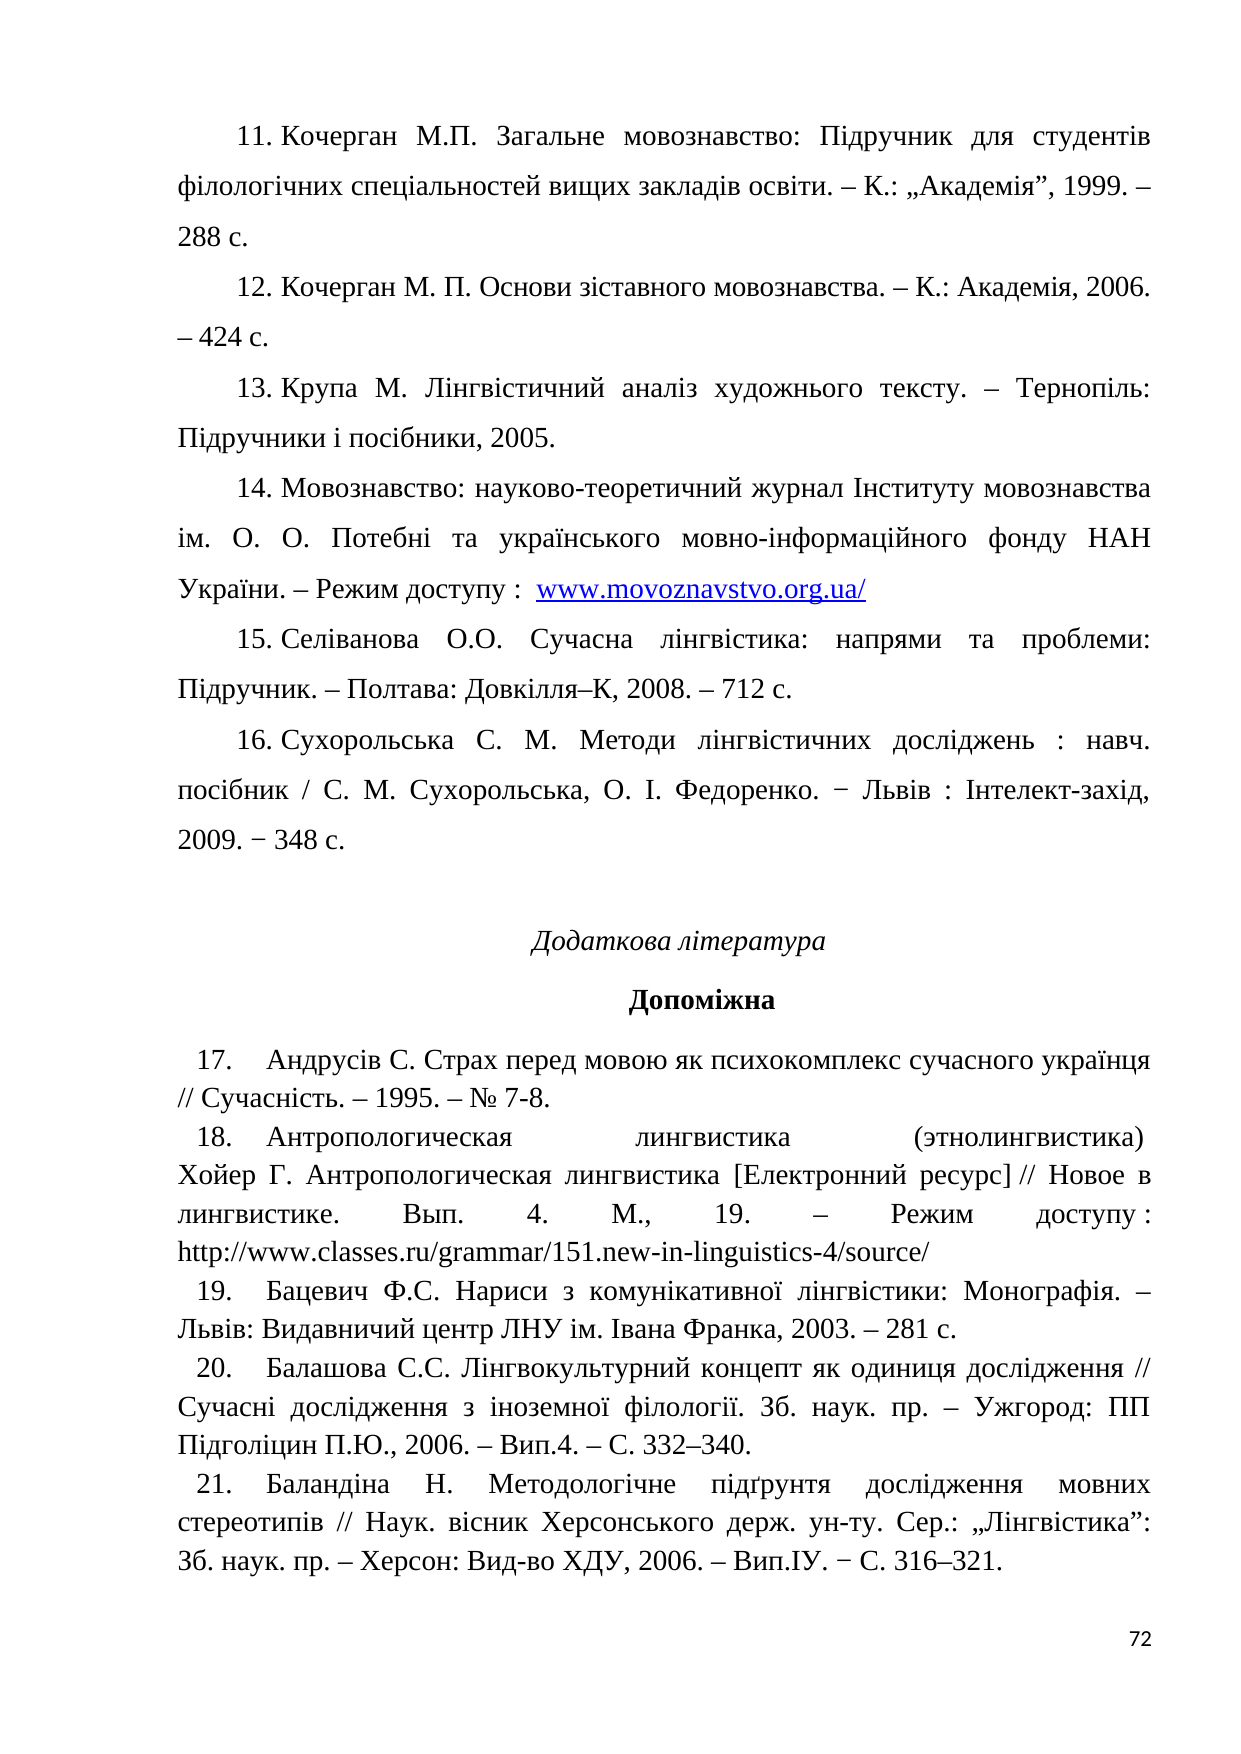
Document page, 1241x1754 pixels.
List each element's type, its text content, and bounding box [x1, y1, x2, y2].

list Селіванова О.О. Сучасна лінгвістика: напрями та проблеми: Підручник. – Полтава: Довкілля–К, 2008. – 712 с. [177, 621, 1152, 705]
list Баландіна Н. Методологічне підґрунтя дослідження мовних стереотипів // Наук. вісник Херсонського держ. ун-ту. Сер.: „Лінгвістика”: Зб. наук. пр. – Херсон: Вид-во ХДУ, 2006. – Вип.ІУ. − С. 316–321. [177, 1466, 1152, 1576]
list Кочерган М.П. Загальне мовознавство: Підручник для студентів філологічних спеціальностей вищих закладів освіти. – К.: „Академія”, 1999. – 288 с. [177, 118, 1152, 252]
list Крупа М. Лінгвістичний аналіз художнього тексту. – Тернопіль: Підручники і посібники, 2005. [177, 370, 1152, 453]
list Балашова С.С. Лінгвокультурний концепт як одиниця дослідження // Сучасні дослідження з іноземної філології. Зб. наук. пр. – Ужгород: ПП Підголіцин П.Ю., 2006. – Вип.4. – С. 332–340. [177, 1350, 1152, 1461]
list Кочерган М. П. Основи зіставного мовознавства. – К.: Академія, 2006. – 424 с. [177, 269, 1152, 353]
text Допоміжна [252, 982, 1152, 1016]
text Додаткова література [207, 923, 1152, 957]
list Антропологическая лингвистика (этнолингвистика) Хойер Г. Антропологическая лингвистика [Електронний ресурс] // Новое в лингвистике. Вып. 4. М., 19. – Режим доступу : http://www.classes.ru/grammar/151.new-in-linguistics-4/source/ [177, 1119, 1152, 1268]
list Бацевич Ф.С. Нариси з комунікативної лінгвістики: Монографія. – Львів: Видавничий центр ЛНУ ім. Івана Франка, 2003. – 281 с. [177, 1273, 1152, 1345]
list Сухорольська С. М. Методи лінгвістичних досліджень : навч. посібник / С. М. Сухорольська, О. І. Федоренко. − Львів : Інтелект-захід, 2009. − 348 с. [177, 722, 1152, 856]
list Андрусів С. Страх перед мовою як психокомплекс сучасного українця // Сучасність. – 1995. – № 7-8. [177, 1042, 1152, 1114]
list Мовознавство: науково-теоретичний журнал Інституту мовознавства ім. О. О. Потебні та українського мовно-інформаційного фонду НАН України. – Режим доступу : www.movoznavstvo.org.ua/ [177, 470, 1152, 604]
